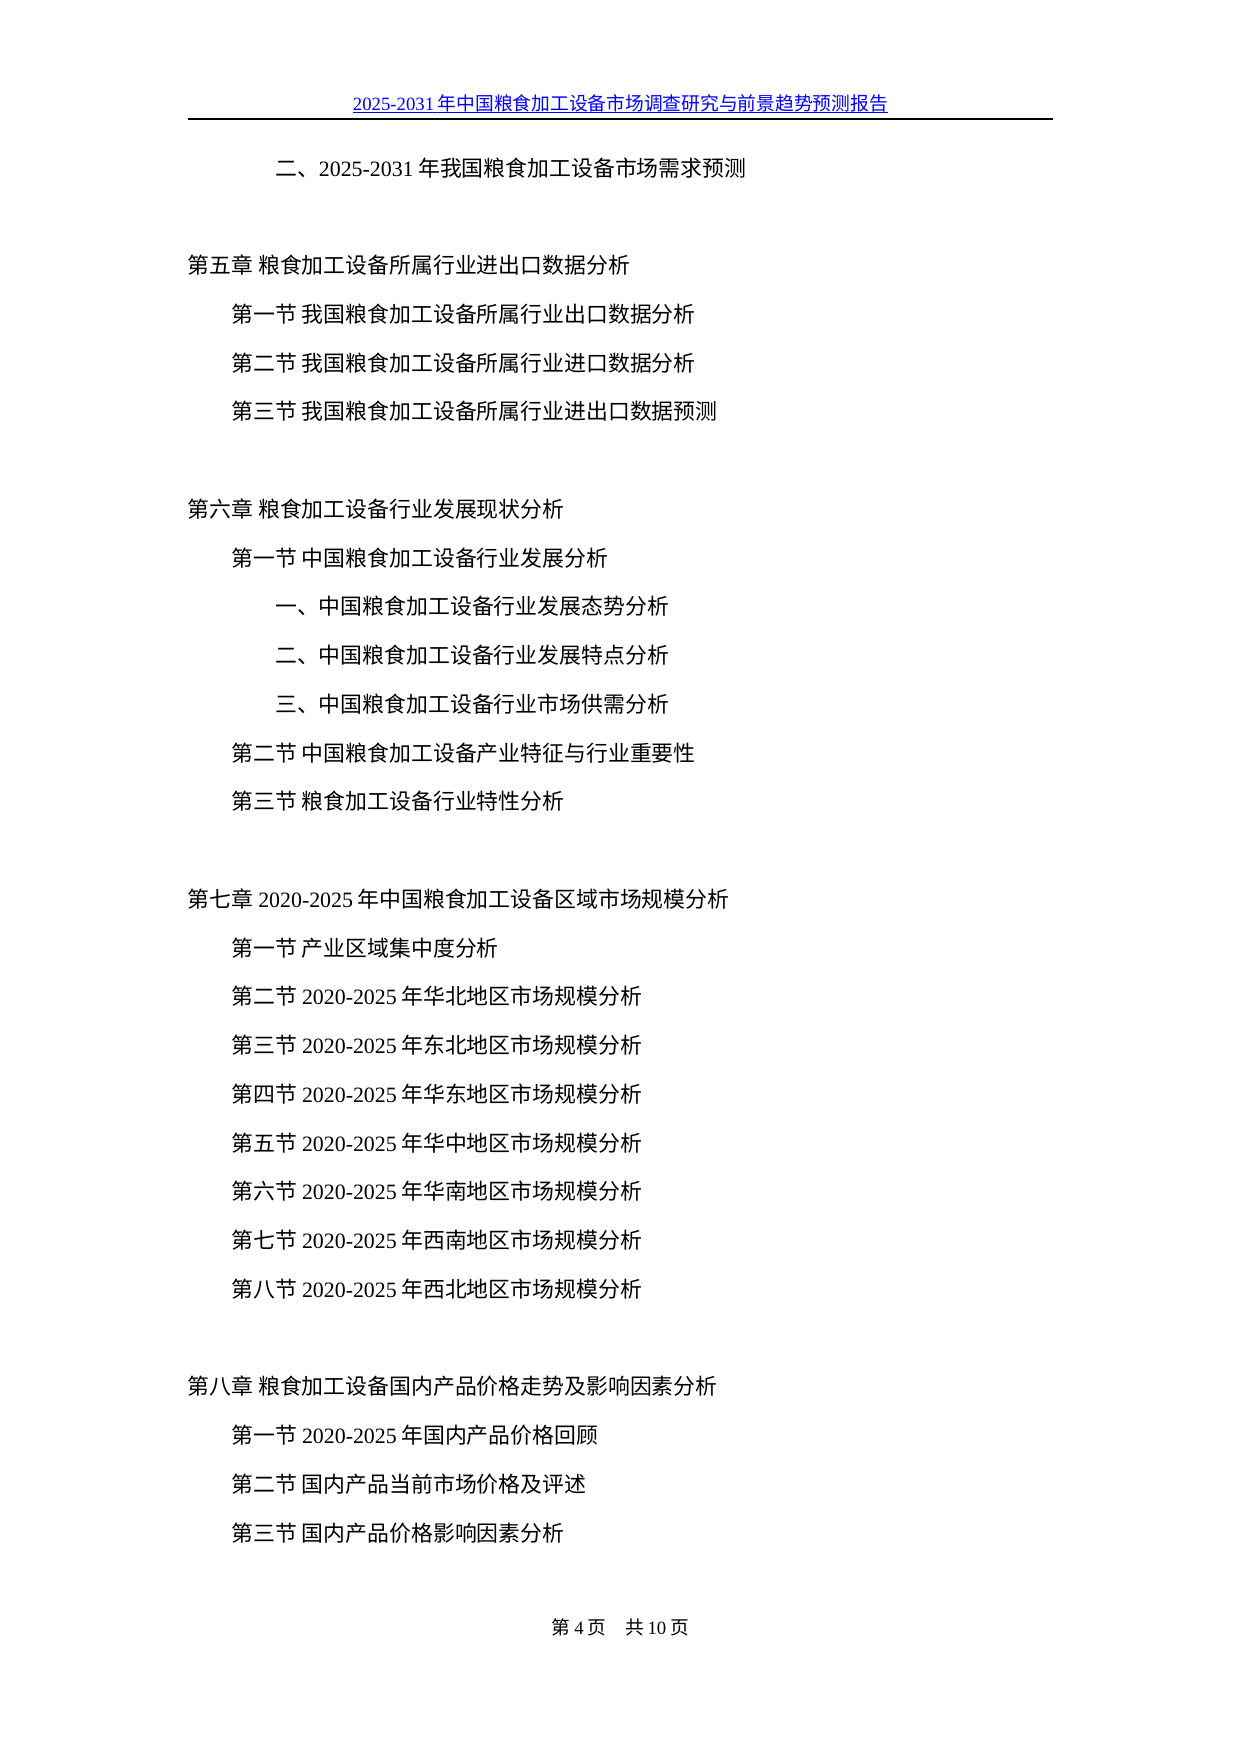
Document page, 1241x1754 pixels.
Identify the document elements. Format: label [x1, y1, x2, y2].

text [187, 150, 1053, 1548]
